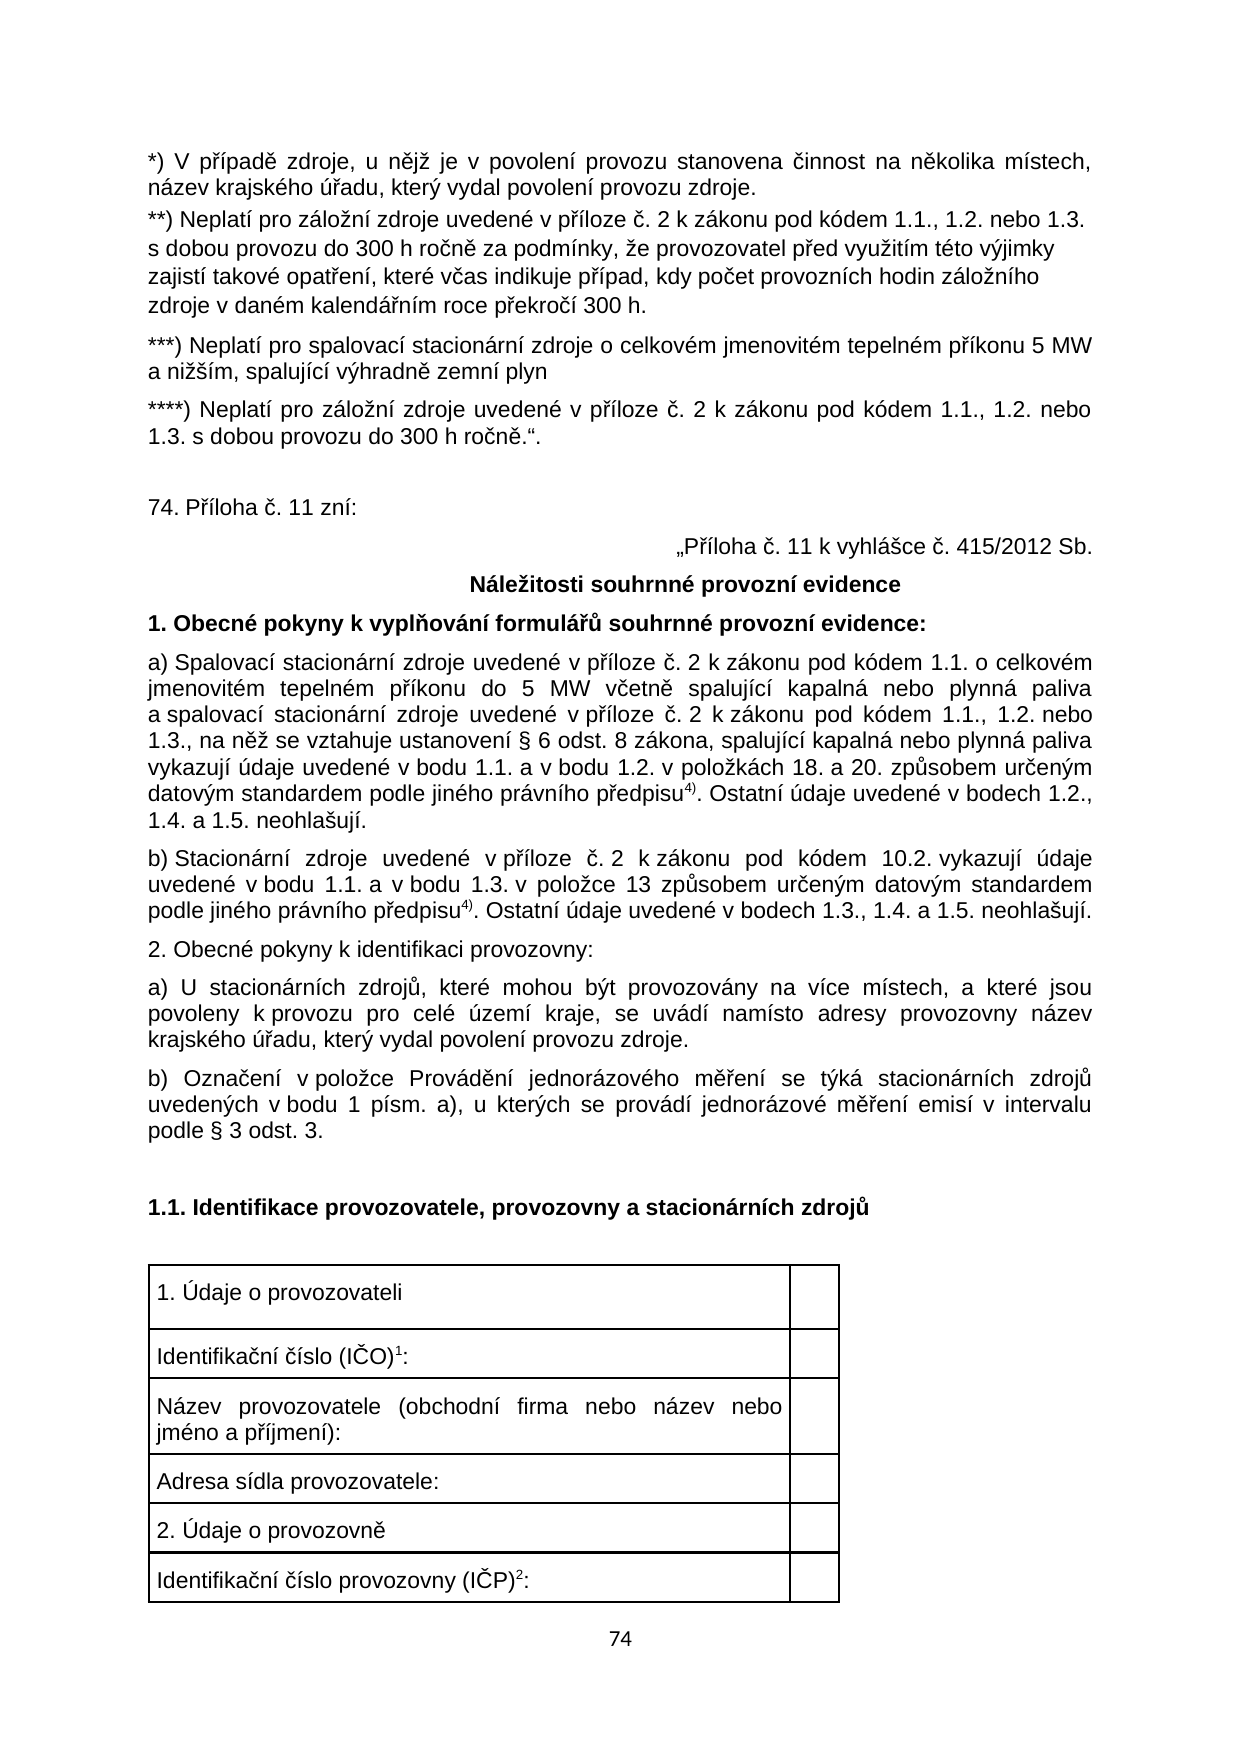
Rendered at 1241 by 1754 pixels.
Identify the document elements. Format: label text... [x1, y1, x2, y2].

text a) Spalovací stacionární zdroje uvedené v příloze č. 2 k zákonu pod kódem 1.1. o celkovém jmenovitém tepelném příkonu do 5 MW včetně spalující kapalná nebo plynná paliva a spalovací stacionární zdroje uvedené v příloze č. 2 k zákonu pod kódem 1.1., 1.2. nebo 1.3., na něž se vztahuje ustanovení § 6 odst. 8 zákona, spalující kapalná nebo plynná paliva vykazují údaje uvedené v bodu 1.1. a v bodu 1.2. v položkách 18. a 20. způsobem určeným datovým standardem podle jiného právního předpisu4). Ostatní údaje uvedené v bodech 1.2., 1.4. a 1.5. neohlašují. [148, 648, 1093, 833]
text 1.1. Identifikace provozovatele, provozovny a stacionárních zdrojů [148, 1193, 1093, 1220]
text ***) Neplatí pro spalovací stacionární zdroje o celkovém jmenovitém tepelném příkonu 5 MW a nižším, spalující výhradně zemní plyn [148, 332, 1093, 384]
text *) V případě zdroje, u nějž je v povolení provozu stanovena činnost na několika místech, název krajského úřadu, který vydal povolení provozu zdroje. [148, 148, 1093, 200]
text **) Neplatí pro záložní zdroje uvedené v příloze č. 2 k zákonu pod kódem 1.1., 1.2. nebo 1.3. s dobou provozu do 300 h ročně za podmínky, že provozovatel před využitím této výjimky zajistí takové opatření, které včas indikuje případ, kdy počet provozních hodin záložního zdroje v daném kalendářním roce překročí 300 h. [148, 206, 1093, 318]
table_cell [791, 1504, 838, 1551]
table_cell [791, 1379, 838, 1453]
text 1. Obecné pokyny k vyplňování formulářů souhrnné provozní evidence: [148, 610, 1093, 637]
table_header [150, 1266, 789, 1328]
text 2. Obecné pokyny k identifikaci provozovny: [148, 936, 1093, 962]
list Příloha č. 11 zní: [148, 494, 1093, 520]
text „Příloha č. 11 k vyhlášce č. 415/2012 Sb. [148, 533, 1093, 559]
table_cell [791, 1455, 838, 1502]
text b) Stacionární zdroje uvedené v příloze č. 2 k zákonu pod kódem 10.2. vykazují údaje uvedené v bodu 1.1. a v bodu 1.3. v položce 13 způsobem určeným datovým standardem podle jiného právního předpisu4). Ostatní údaje uvedené v bodech 1.3., 1.4. a 1.5. neohlašují. [148, 845, 1093, 924]
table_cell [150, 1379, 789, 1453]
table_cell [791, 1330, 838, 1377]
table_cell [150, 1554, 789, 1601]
text b) Označení v položce Provádění jednorázového měření se týká stacionárních zdrojů uvedených v bodu 1 písm. a), u kterých se provádí jednorázové měření emisí v intervalu podle § 3 odst. 3. [148, 1064, 1093, 1143]
text a) U stacionárních zdrojů, které mohou být provozovány na více místech, a které jsou povoleny k provozu pro celé území kraje, se uvádí namísto adresy provozovny název krajského úřadu, který vydal povolení provozu zdroje. [148, 974, 1093, 1053]
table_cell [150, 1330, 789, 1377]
text ****) Neplatí pro záložní zdroje uvedené v příloze č. 2 k zákonu pod kódem 1.1., 1.2. nebo 1.3. s dobou provozu do 300 h ročně.“. [148, 396, 1093, 449]
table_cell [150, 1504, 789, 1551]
text Náležitosti souhrnné provozní evidence [277, 571, 1093, 598]
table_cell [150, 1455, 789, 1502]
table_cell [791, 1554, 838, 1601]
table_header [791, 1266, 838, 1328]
